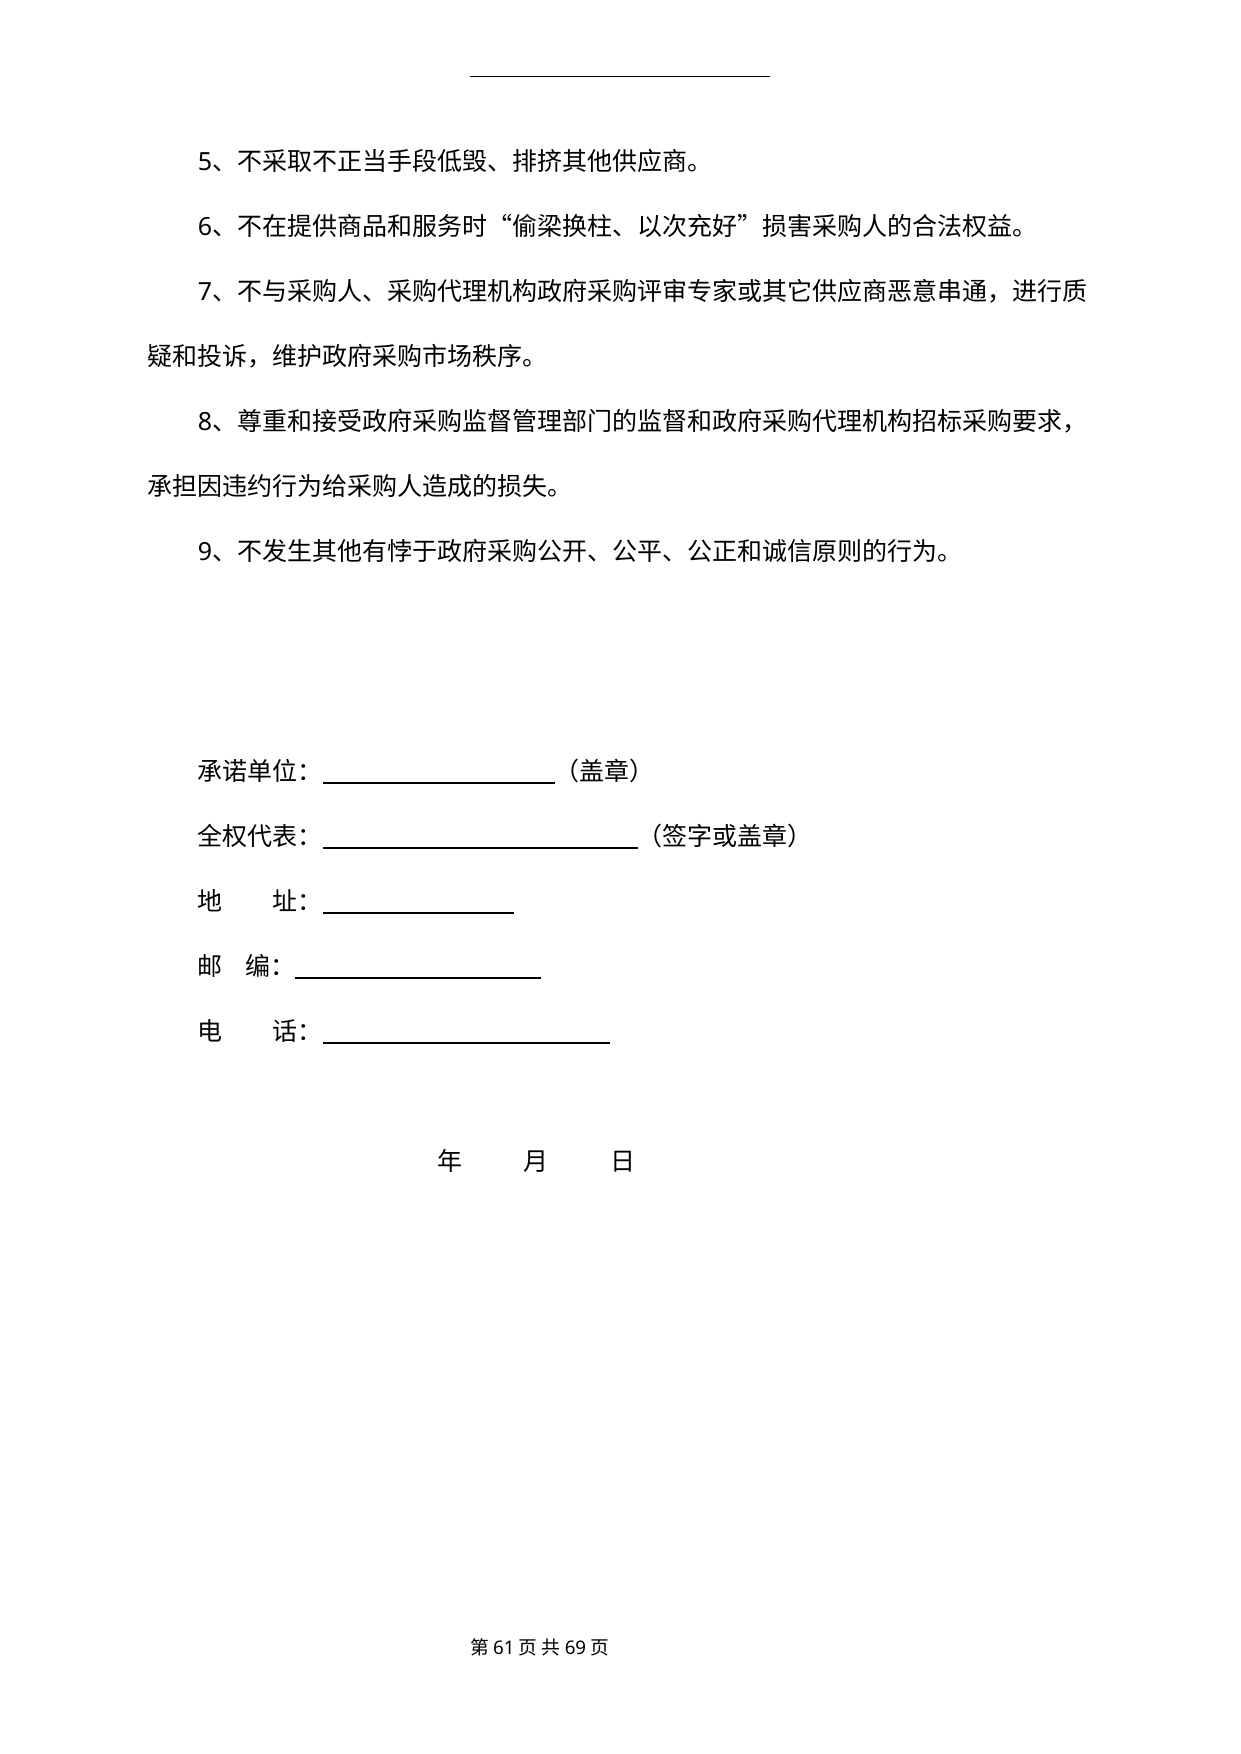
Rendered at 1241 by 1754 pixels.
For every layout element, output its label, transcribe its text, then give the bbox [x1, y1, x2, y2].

text 地 址： [148, 867, 1093, 932]
text 5、不采取不正当手段低毁、排挤其他供应商。 [148, 127, 1093, 192]
text 承诺单位： （盖章） [148, 737, 1093, 802]
text 9、不发生其他有悖于政府采购公开、公平、公正和诚信原则的行为。 [148, 517, 1093, 582]
text 7、不与采购人、采购代理机构政府采购评审专家或其它供应商恶意串通，进行质疑和投诉，维护政府采购市场秩序。 [148, 257, 1093, 387]
text 年 月 日 [148, 1127, 1093, 1192]
text 6、不在提供商品和服务时“偷梁换柱、以次充好”损害采购人的合法权益。 [148, 192, 1093, 257]
text 电 话： [148, 997, 1093, 1062]
text 8、尊重和接受政府采购监督管理部门的监督和政府采购代理机构招标采购要求，承担因违约行为给采购人造成的损失。 [148, 387, 1093, 517]
text 全权代表： （签字或盖章） [148, 802, 1093, 867]
text 邮 编： [148, 932, 1093, 997]
